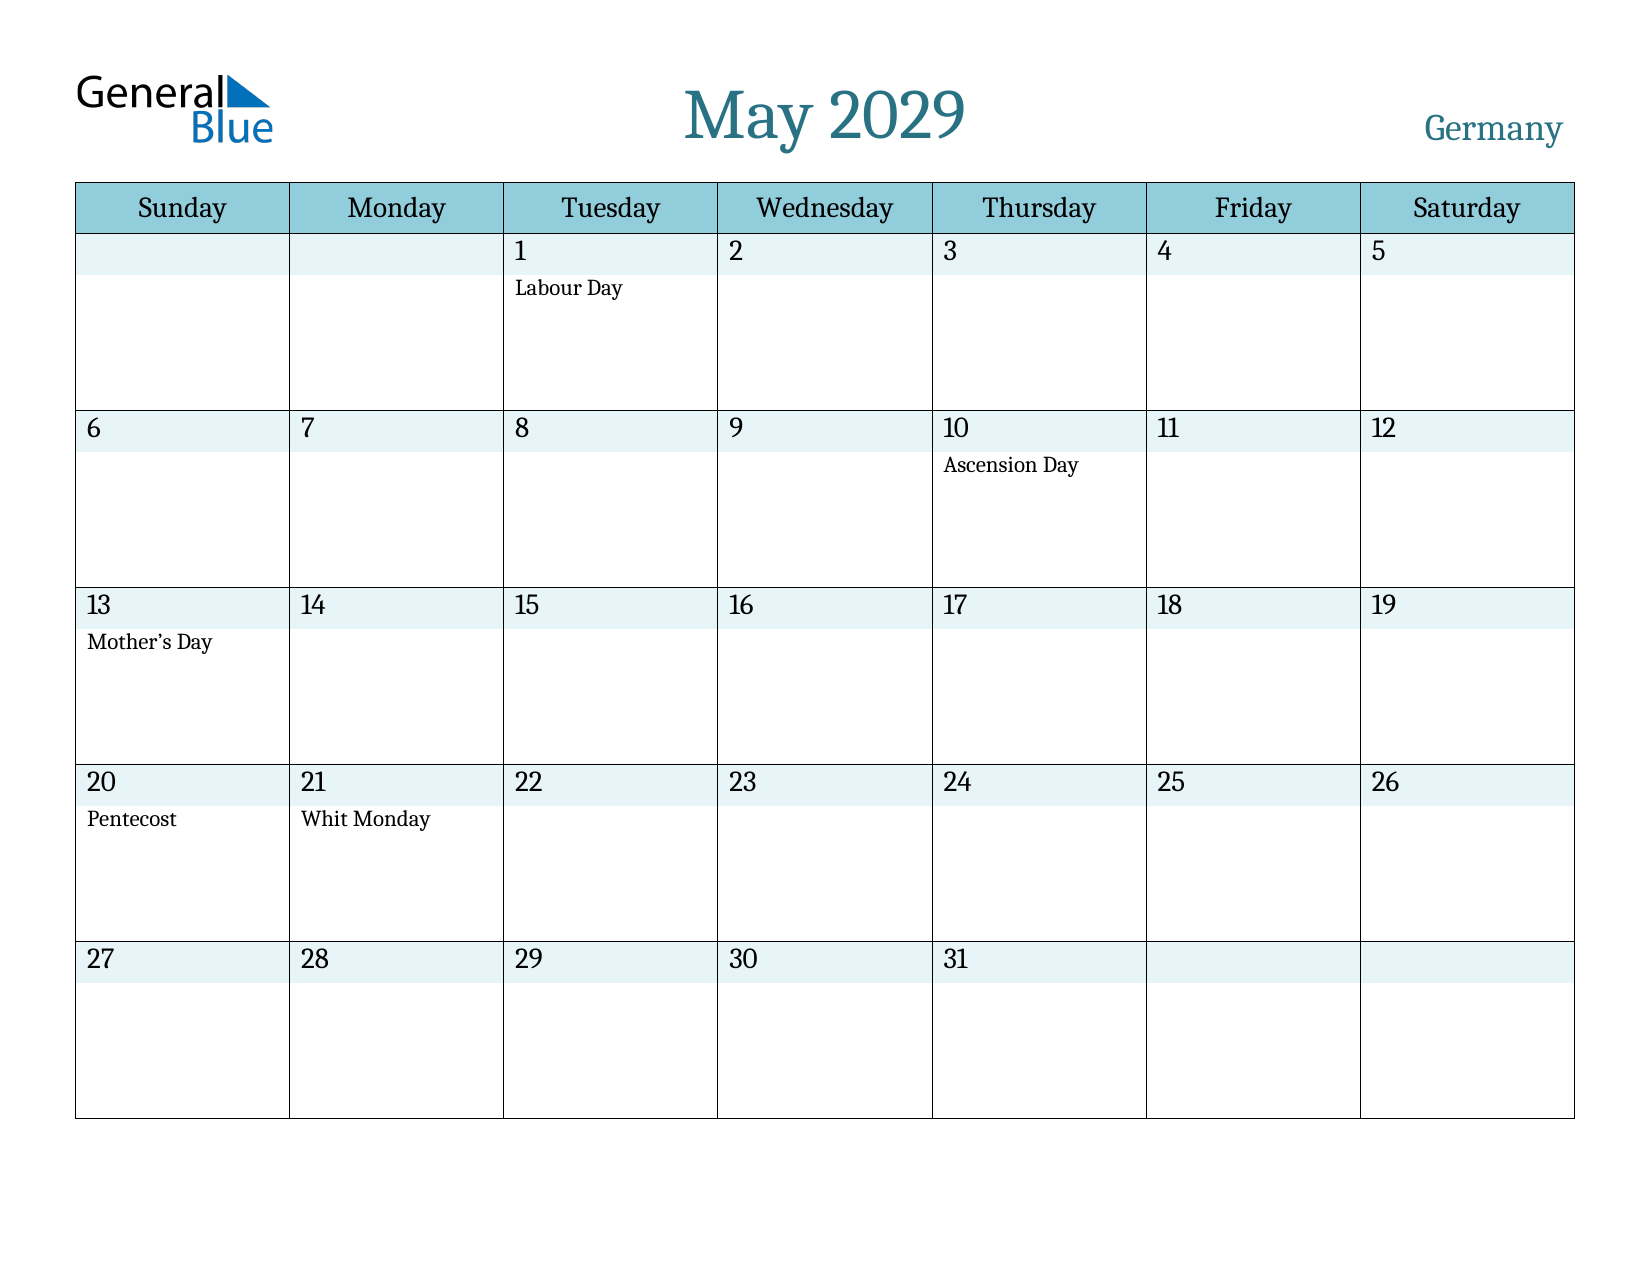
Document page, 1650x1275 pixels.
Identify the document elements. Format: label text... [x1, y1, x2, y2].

table_cell [76, 983, 289, 1118]
table_cell [1361, 983, 1574, 1118]
table_cell Monday [290, 183, 503, 233]
table_cell Friday [1147, 183, 1360, 233]
table_cell [1361, 275, 1574, 410]
table_cell [1361, 452, 1574, 587]
table_cell 27 [76, 942, 289, 983]
table_cell Pentecost [76, 806, 289, 941]
table_cell [1147, 275, 1360, 410]
table_cell Whit Monday [290, 806, 503, 941]
table_cell [1147, 806, 1360, 941]
picture [77, 75, 273, 143]
table_cell [290, 234, 503, 275]
table_cell [718, 275, 932, 410]
table_cell [933, 806, 1146, 941]
table_cell 2 [718, 234, 932, 275]
table_cell [504, 452, 717, 587]
table_cell 25 [1147, 765, 1360, 806]
table_cell [504, 806, 717, 941]
table_cell 12 [1361, 411, 1574, 452]
table_cell [76, 452, 289, 587]
table_cell Thursday [933, 183, 1146, 233]
table_cell 26 [1361, 765, 1574, 806]
table_cell Sunday [76, 183, 289, 233]
table_cell 23 [718, 765, 932, 806]
table_cell [1147, 983, 1360, 1118]
table_cell [1147, 452, 1360, 587]
table_cell [1361, 806, 1574, 941]
table_cell 24 [933, 765, 1146, 806]
table_cell 8 [504, 411, 717, 452]
table_cell Ascension Day [933, 452, 1146, 587]
table_cell Mother’s Day [76, 629, 289, 764]
table_cell [933, 275, 1146, 410]
table_cell 30 [718, 942, 932, 983]
table_cell 14 [290, 588, 503, 629]
table_header May 2029 [504, 75, 1146, 182]
table_cell [76, 234, 289, 275]
table_cell 20 [76, 765, 289, 806]
table_cell 31 [933, 942, 1146, 983]
table_cell 15 [504, 588, 717, 629]
table_cell 17 [933, 588, 1146, 629]
table_cell 18 [1147, 588, 1360, 629]
table_cell 10 [933, 411, 1146, 452]
table_cell 9 [718, 411, 932, 452]
table_cell 28 [290, 942, 503, 983]
table_header Germany [1146, 75, 1574, 182]
table_cell [933, 983, 1146, 1118]
table_cell [290, 275, 503, 410]
table_cell 21 [290, 765, 503, 806]
table_cell 5 [1361, 234, 1574, 275]
table_cell [933, 629, 1146, 764]
table_cell 7 [290, 411, 503, 452]
table_cell 29 [504, 942, 717, 983]
table_cell [1361, 942, 1574, 983]
table_cell 16 [718, 588, 932, 629]
table_cell [504, 629, 717, 764]
table_header [76, 75, 503, 182]
table_cell 19 [1361, 588, 1574, 629]
table_cell Wednesday [718, 183, 932, 233]
table_cell [718, 806, 932, 941]
table_cell 1 [504, 234, 717, 275]
table_cell 6 [76, 411, 289, 452]
table_cell 22 [504, 765, 717, 806]
table_cell [1361, 629, 1574, 764]
table_cell Tuesday [504, 183, 717, 233]
table_cell [504, 983, 717, 1118]
table_cell 3 [933, 234, 1146, 275]
table_cell [290, 629, 503, 764]
table_cell [76, 275, 289, 410]
table_cell 4 [1147, 234, 1360, 275]
table_cell 11 [1147, 411, 1360, 452]
table_cell [290, 452, 503, 587]
table_cell [718, 983, 932, 1118]
table_cell [1147, 942, 1360, 983]
table_cell Labour Day [504, 275, 717, 410]
table_cell 13 [76, 588, 289, 629]
table_cell [718, 452, 932, 587]
table_cell [718, 629, 932, 764]
table_cell [290, 983, 503, 1118]
table_cell Saturday [1361, 183, 1574, 233]
table_cell [1147, 629, 1360, 764]
